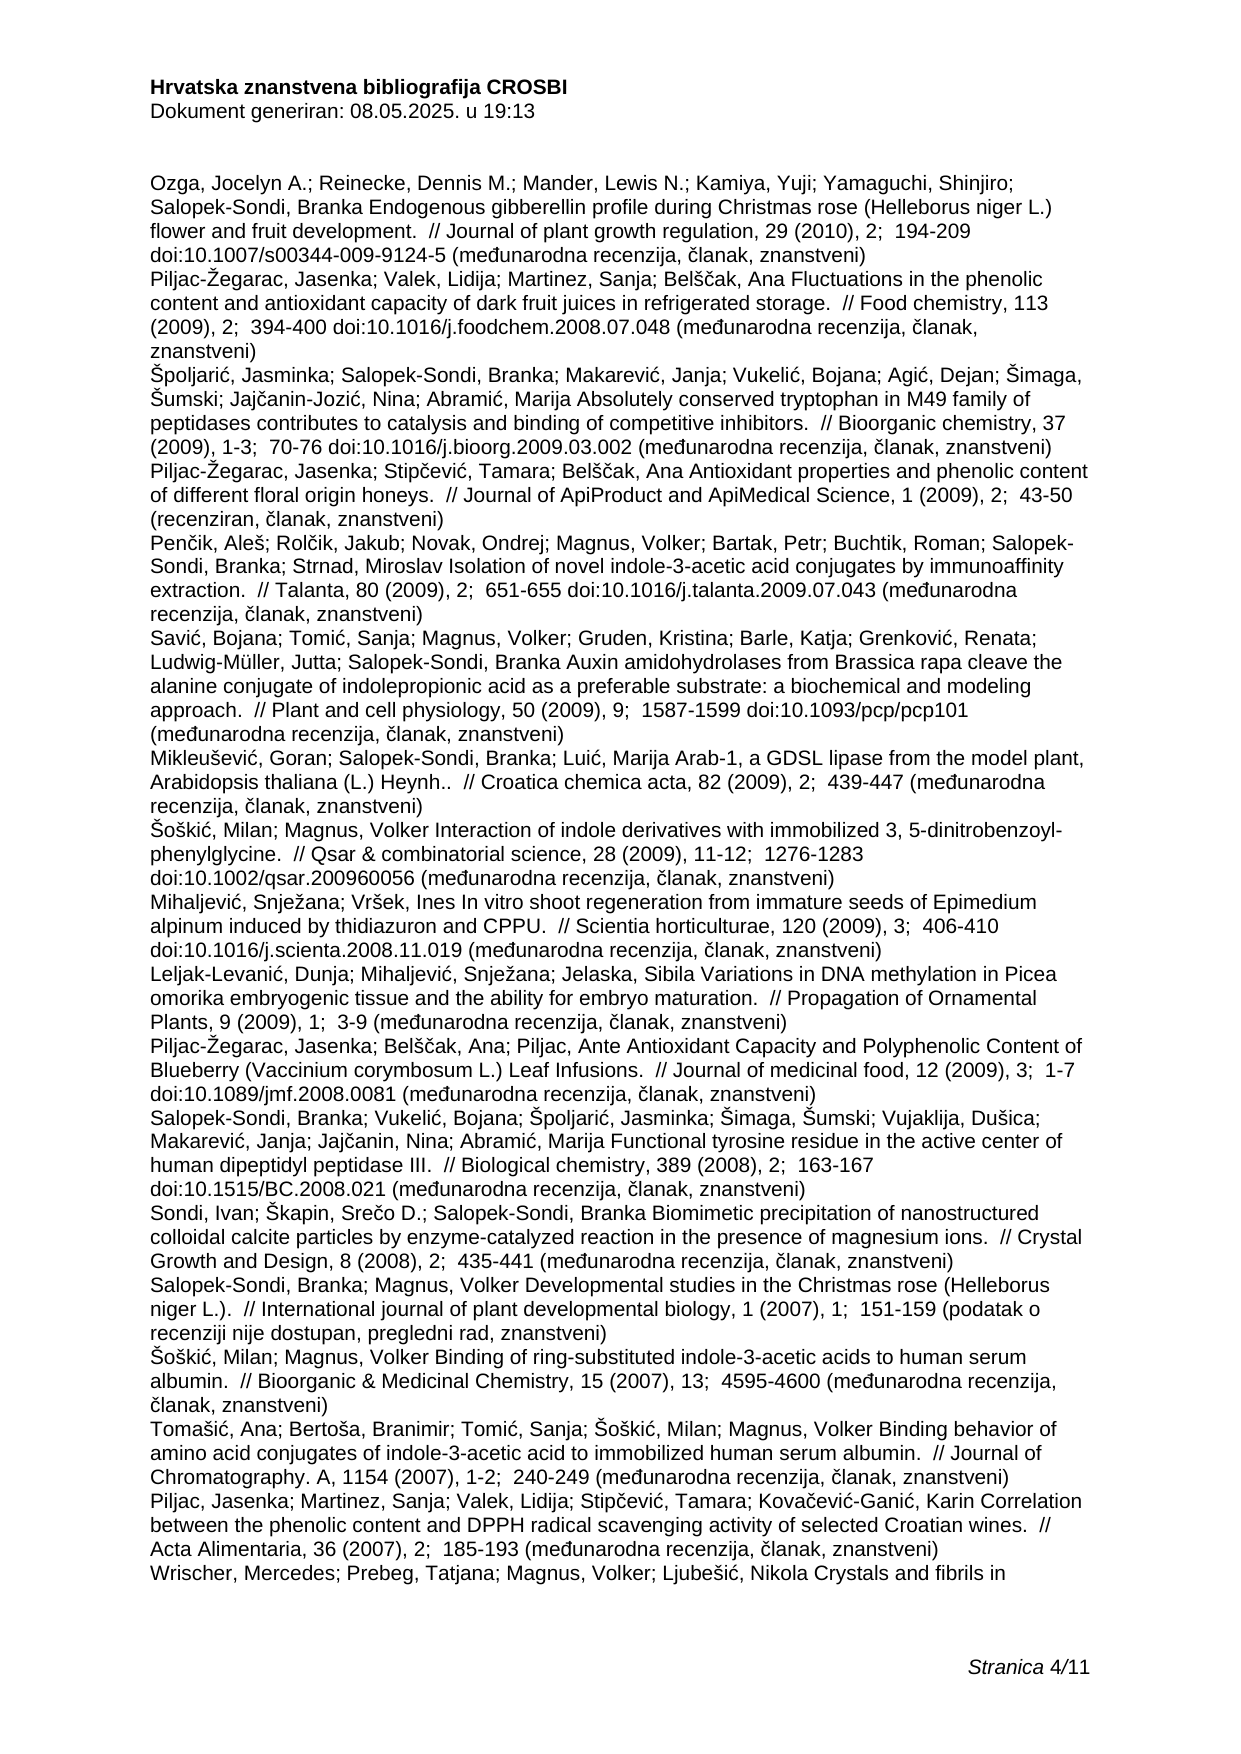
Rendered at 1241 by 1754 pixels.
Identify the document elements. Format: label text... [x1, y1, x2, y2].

text Šoškić, Milan; Magnus, Volker [150, 1345, 1090, 1417]
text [150, 171, 1090, 267]
text Šoškić, Milan; Magnus, Volker [150, 818, 1090, 890]
text Sondi, Ivan; Škapin, Srečo D.; Salopek-Sondi, Branka [150, 1201, 1090, 1273]
text Piljac, Jasenka; Martinez, Sanja; Valek, Lidija; Stipčević, Tamara; Kovačević-Ganić, Karin [150, 1489, 1090, 1561]
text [150, 1561, 1090, 1584]
text Penčik, Aleš; Rolčik, Jakub; Novak, Ondrej; Magnus, Volker; Bartak, Petr; Buchtik, Roman; Salopek-Sondi, Branka; Strnad, Miroslav [150, 530, 1090, 626]
text Piljac-Žegarac, Jasenka; Belščak, Ana; Piljac, Ante [150, 1033, 1090, 1105]
text Špoljarić, Jasminka; Salopek-Sondi, Branka; Makarević, Janja; Vukelić, Bojana; Agić, Dejan; Šimaga, Šumski; Jajčanin-Jozić, Nina; Abramić, Marija [150, 363, 1090, 458]
text Piljac-Žegarac, Jasenka; Stipčević, Tamara; Belščak, Ana [150, 458, 1090, 530]
text Salopek-Sondi, Branka; Magnus, Volker [150, 1273, 1090, 1345]
text Savić, Bojana; Tomić, Sanja; Magnus, Volker; Gruden, Kristina; Barle, Katja; Grenković, Renata; Ludwig-Müller, Jutta; Salopek-Sondi, Branka [150, 626, 1090, 746]
text Piljac-Žegarac, Jasenka; Valek, Lidija; Martinez, Sanja; Belščak, Ana [150, 267, 1090, 363]
text Mihaljević, Snježana; Vršek, Ines [150, 890, 1090, 962]
text Leljak-Levanić, Dunja; Mihaljević, Snježana; Jelaska, Sibila [150, 962, 1090, 1033]
text Mikleušević, Goran; Salopek-Sondi, Branka; Luić, Marija [150, 746, 1090, 818]
text Tomašić, Ana; Bertoša, Branimir; Tomić, Sanja; Šoškić, Milan; Magnus, Volker [150, 1417, 1090, 1489]
text Salopek-Sondi, Branka; Vukelić, Bojana; Špoljarić, Jasminka; Šimaga, Šumski; Vujaklija, Dušica; Makarević, Janja; Jajčanin, Nina; Abramić, Marija [150, 1105, 1090, 1201]
